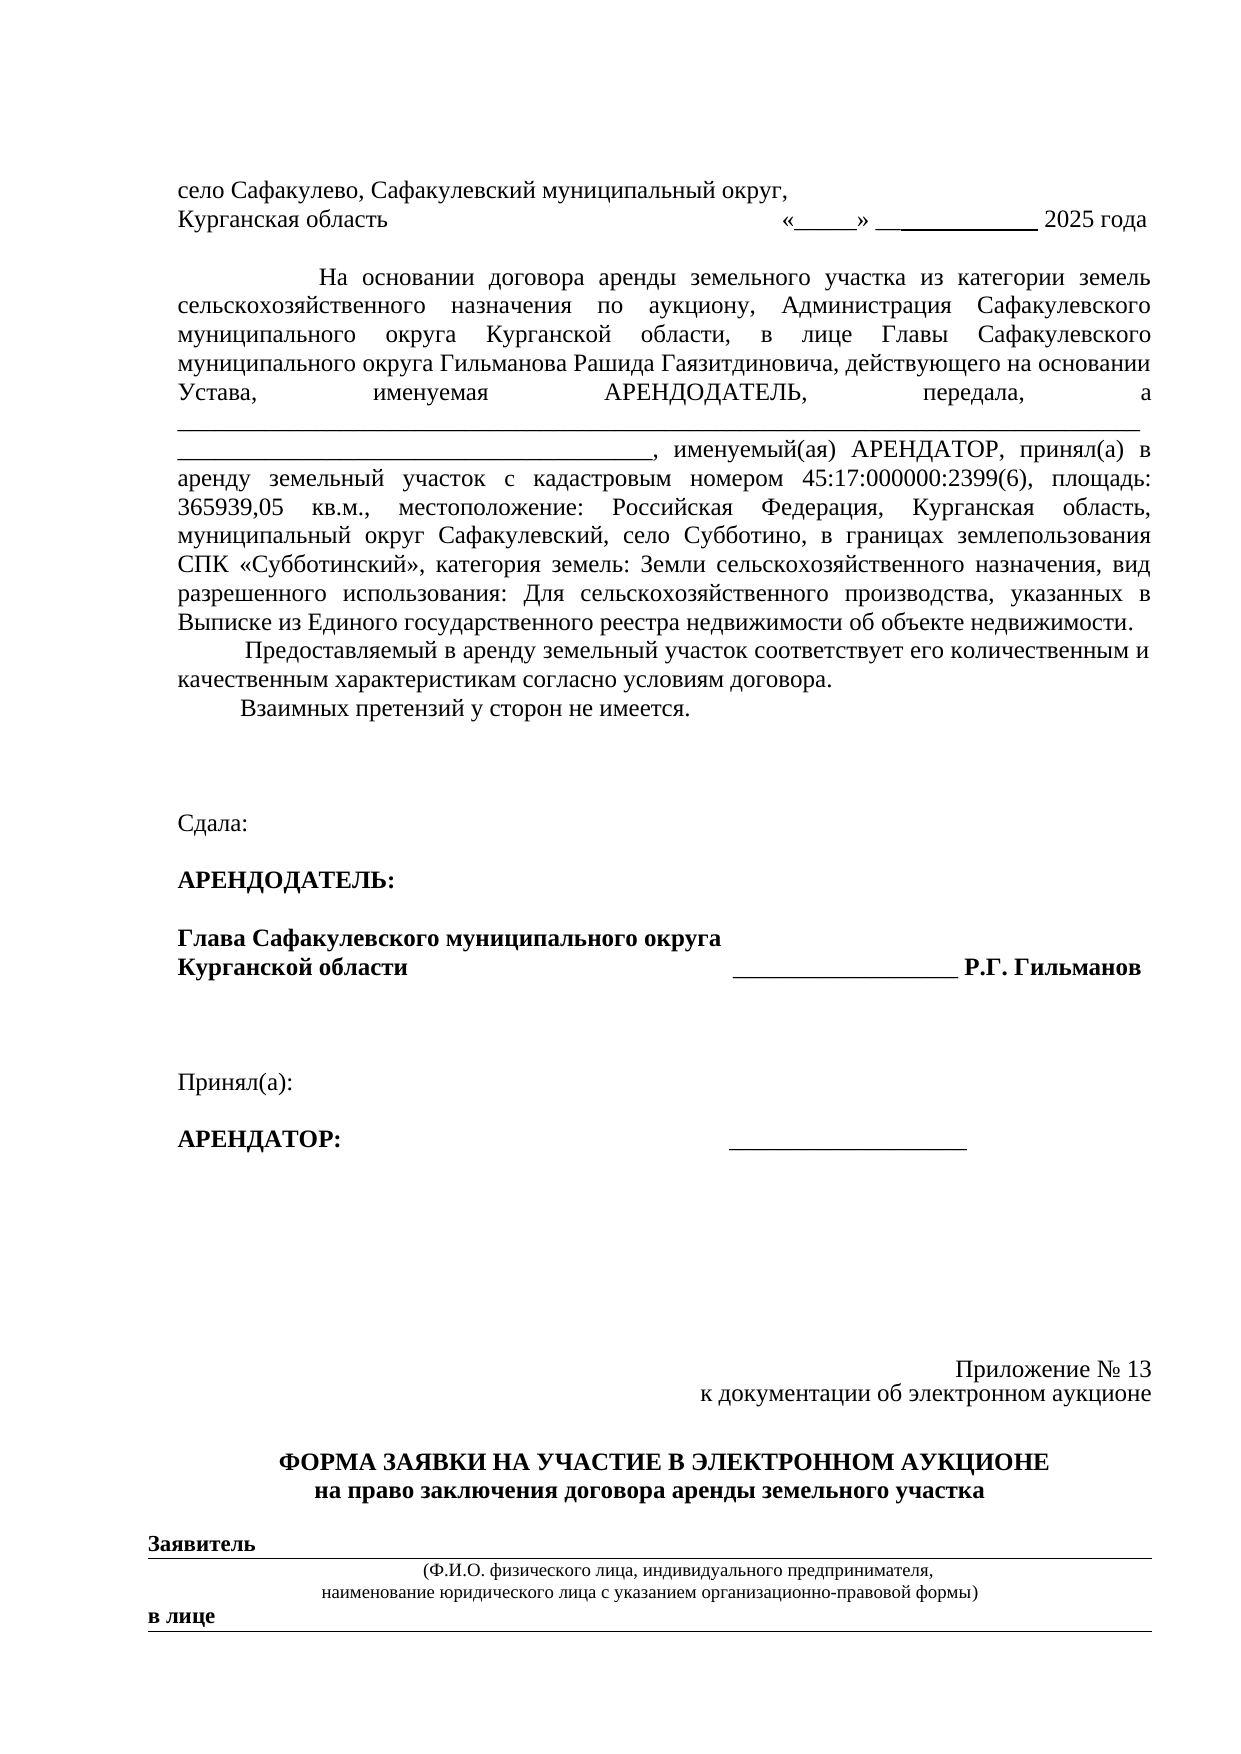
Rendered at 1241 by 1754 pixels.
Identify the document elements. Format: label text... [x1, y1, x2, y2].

text село Сафакулево, Сафакулевский муниципальный округ, [177, 176, 1152, 204]
text АРЕНДОДАТЕЛЬ: [177, 866, 1152, 894]
text к документации об электронном аукционе [177, 1383, 1152, 1406]
text на право заключения договора аренды земельного участка [148, 1475, 1152, 1503]
text Сдала: [177, 808, 1152, 837]
text Курганской области __________________ Р.Г. Гильманов [177, 952, 1152, 981]
text (Ф.И.О. физического лица, индивидуального предпринимателя, наименование юридического лица с указанием организационно-правовой формы) [148, 1559, 1152, 1602]
text Принял(а): [177, 1067, 1152, 1096]
text ФОРМА ЗАЯВКИ НА УЧАСТИЕ В ЭЛЕКТРОННОМ АУКЦИОНЕ [177, 1452, 1152, 1475]
text Предоставляемый в аренду земельный участок соответствует его количественным и качественным характеристикам согласно условиям договора. [177, 636, 1152, 693]
text АРЕНДАТОР: ___________________ [177, 1124, 1152, 1153]
text Курганская область «_____» __ ___ 2025 года [177, 204, 1152, 233]
text Глава Сафакулевского муниципального округа [177, 923, 1152, 952]
text Взаимных претензий у сторон не имеется. [177, 693, 1152, 722]
text На основании договора аренды земельного участка из категории земель сельскохозяйственного назначения по аукциону, Администрация Сафакулевского муниципального округа Курганской области, в лице Главы Сафакулевского муниципального округа Гильманова Рашида Гаязитдиновича, действующего на основании Устава, именуемая АРЕНДОДАТЕЛЬ, передала, а ___________________________________________________________________________________________________________________, именуемый(ая) АРЕНДАТОР, принял(а) в аренду земельный участок с кадастровым номером 45:17:000000:2399(6), площадь: 365939,05 кв.м., местоположение: Российская Федерация, Курганская область, муниципальный округ Сафакулевский, село Субботино, в границах землепользования СПК «Субботинский», категория земель: Земли сельскохозяйственного назначения, вид разрешенного использования: Для сельскохозяйственного производства, указанных в Выписке из Единого государственного реестра недвижимости об объекте недвижимости. [177, 262, 1152, 636]
text Приложение № 13 [177, 1354, 1152, 1383]
text Заявитель [148, 1530, 1152, 1558]
text в лице [148, 1602, 1152, 1631]
